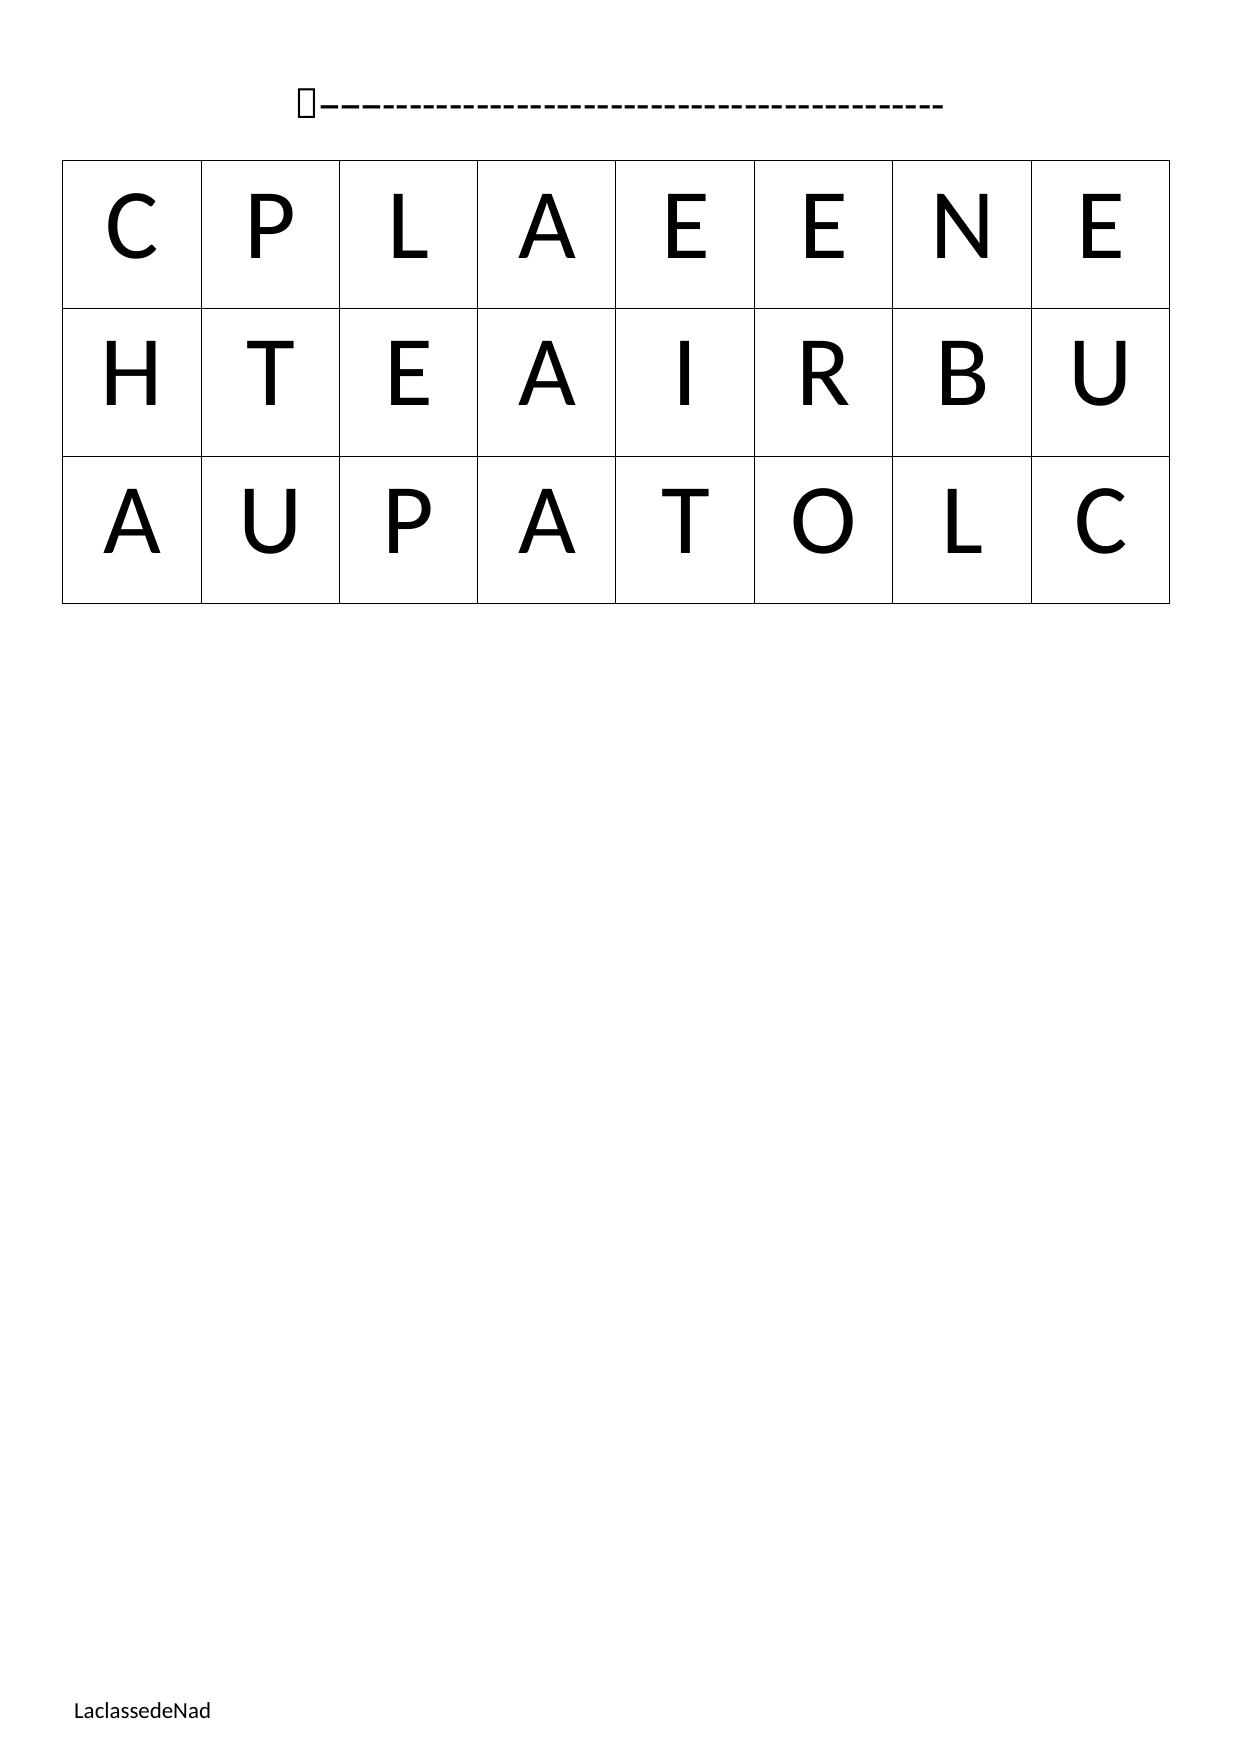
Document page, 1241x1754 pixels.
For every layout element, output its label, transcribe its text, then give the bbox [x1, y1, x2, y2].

table_cell A [478, 457, 615, 603]
table_cell A [478, 309, 615, 456]
table_cell I [616, 309, 754, 456]
table_cell H [63, 309, 201, 456]
table_header C [63, 161, 201, 308]
table_cell A [63, 457, 201, 603]
table_cell P [340, 457, 477, 603]
table_cell U [202, 457, 339, 603]
table_cell R [755, 309, 892, 456]
table_cell U [1032, 309, 1169, 456]
text –––------------------------------------------ [74, 74, 1166, 131]
table_header A [478, 161, 615, 308]
table_cell E [340, 309, 477, 456]
table_cell O [755, 457, 892, 603]
table_cell T [202, 309, 339, 456]
table_header N [893, 161, 1031, 308]
table_header E [1032, 161, 1169, 308]
table_cell B [893, 309, 1031, 456]
table_cell L [893, 457, 1031, 603]
table_cell T [616, 457, 754, 603]
table_header L [340, 161, 477, 308]
table_header E [755, 161, 892, 308]
table_header P [202, 161, 339, 308]
table_cell C [1032, 457, 1169, 603]
table_header E [616, 161, 754, 308]
